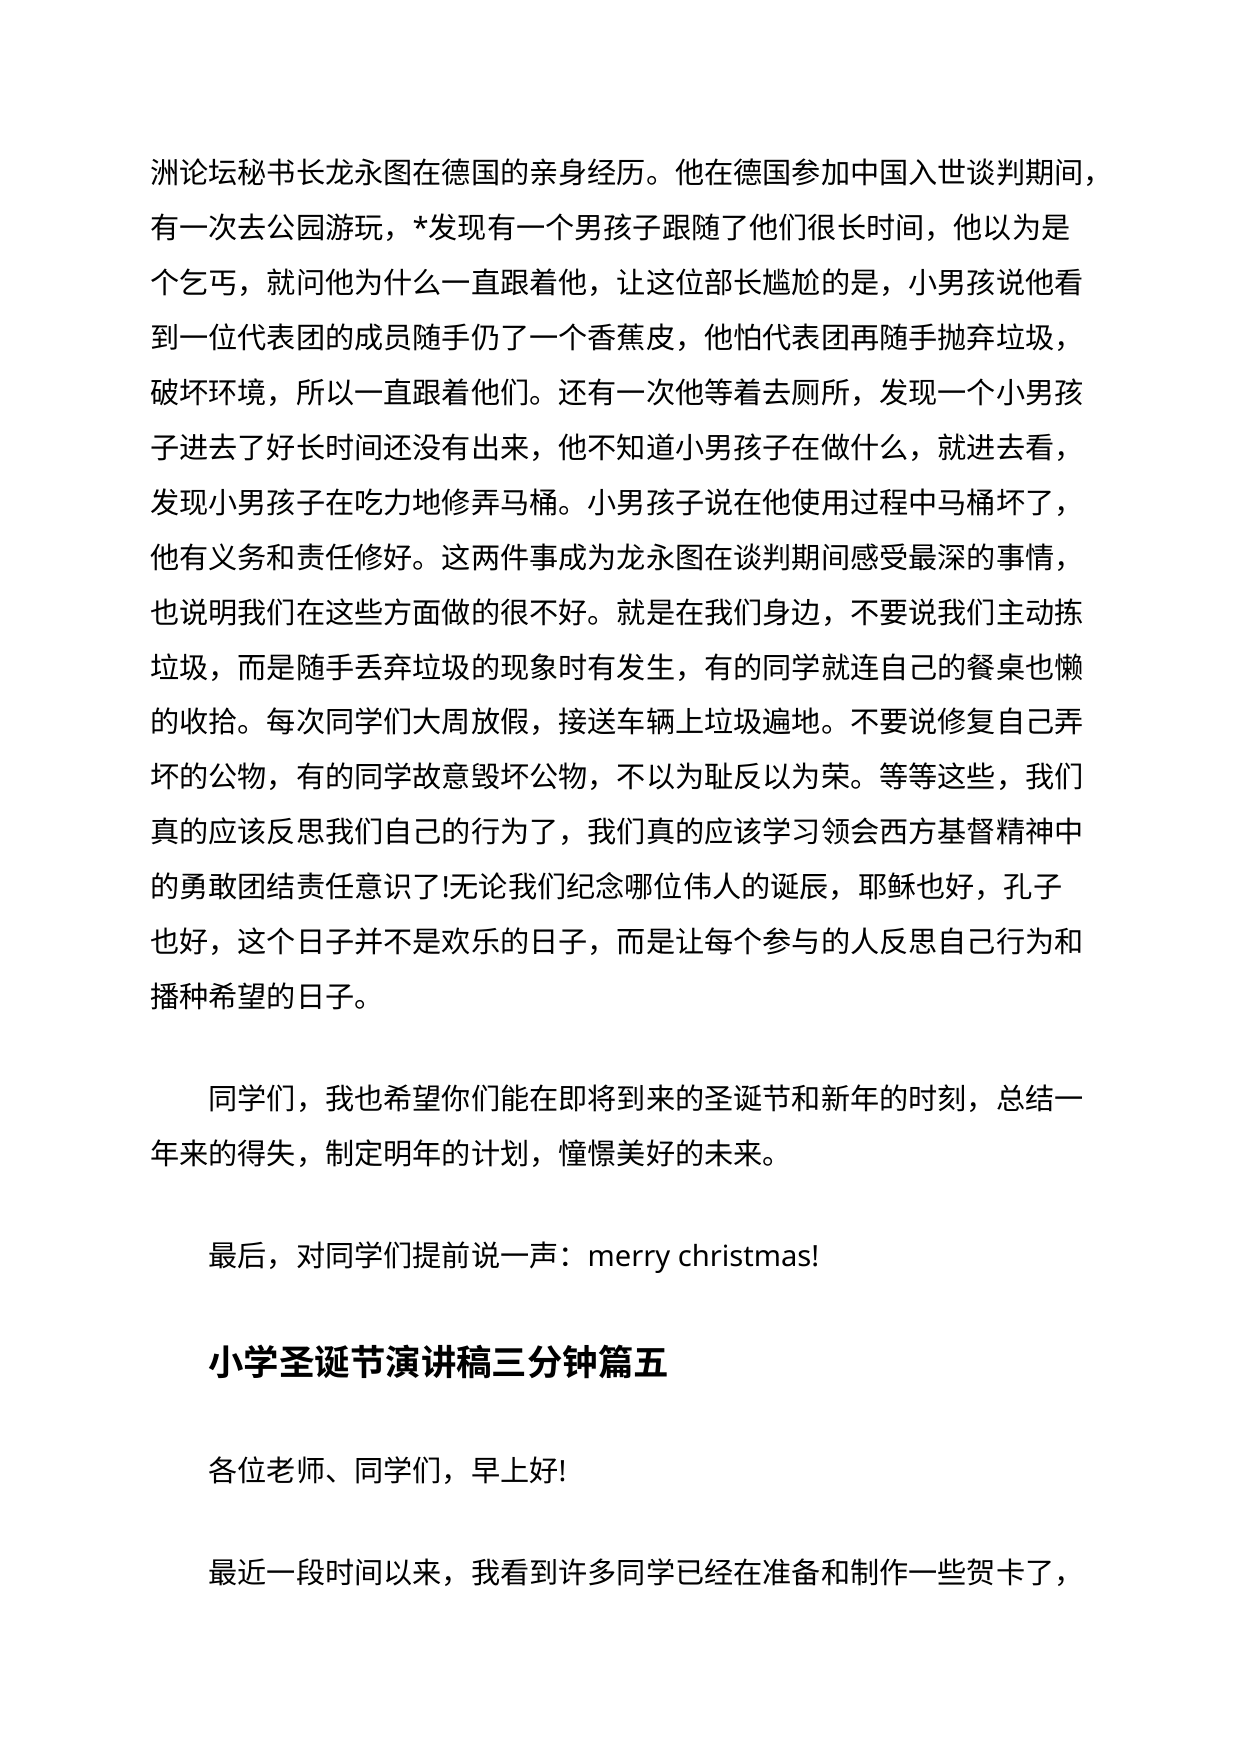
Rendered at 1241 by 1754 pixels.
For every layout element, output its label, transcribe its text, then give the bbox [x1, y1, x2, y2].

text 小学圣诞节演讲稿三分钟篇五 [150, 1334, 1090, 1385]
text 各位老师、同学们，早上好! [150, 1447, 1090, 1490]
text 同学们，我也希望你们能在即将到来的圣诞节和新年的时刻，总结一年来的得失，制定明年的计划，憧憬美好的未来。 [150, 1075, 1090, 1173]
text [150, 1549, 1090, 1592]
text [150, 150, 1090, 1016]
text 最后，对同学们提前说一声：merry christmas! [150, 1232, 1090, 1274]
